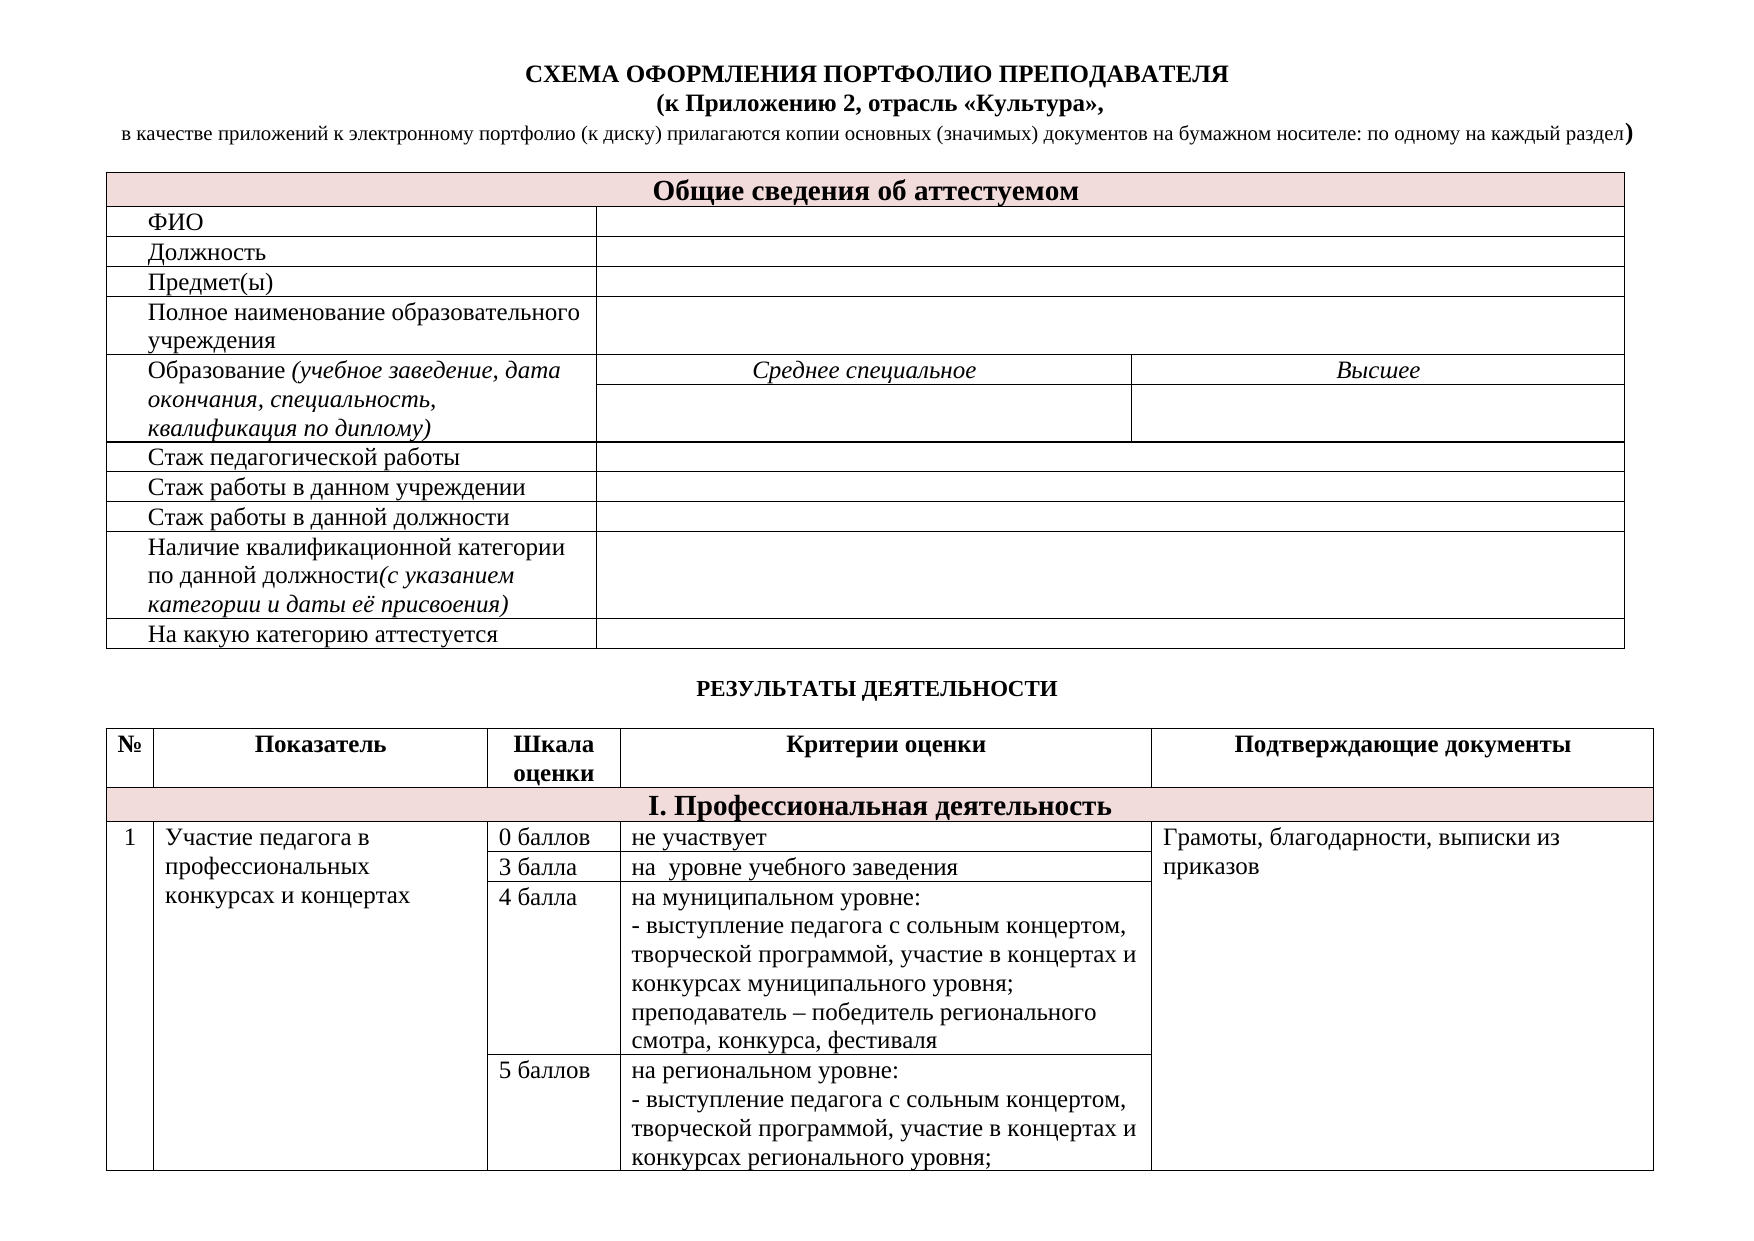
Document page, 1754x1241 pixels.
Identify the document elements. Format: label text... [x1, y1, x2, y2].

table_header № [107, 729, 153, 787]
text СХЕМА ОФОРМЛЕНИЯ ПОРТФОЛИО ПРЕПОДАВАТЕЛЯ [118, 59, 1636, 88]
table_cell 4 балла [488, 882, 620, 1054]
table_cell 1 [107, 822, 153, 1170]
table_cell Стаж работы в данной должности [107, 502, 596, 531]
table_header Общие сведения об аттестуемом [107, 173, 1624, 206]
table_cell [597, 207, 1624, 236]
text в качестве приложений к электронному портфолио (к диску) прилагаются копии основных (значимых) документов на бумажном носителе: по одному на каждый раздел) [118, 117, 1636, 145]
table_cell [597, 267, 1624, 296]
table_cell Грамоты, благодарности, выписки из приказов [1152, 822, 1653, 1170]
table_cell ФИО [107, 207, 596, 236]
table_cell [621, 1055, 1151, 1170]
table_cell 5 баллов [488, 1055, 620, 1170]
table_cell 3 балла [488, 852, 620, 881]
table_cell [597, 297, 1624, 354]
table_cell [597, 237, 1624, 266]
table_cell [597, 532, 1624, 618]
table_cell [597, 619, 1624, 648]
text (к Приложению 2, отрасль «Культура», [118, 88, 1636, 117]
table_cell Образование (учебное заведение, дата окончания, специальность, квалификация по диплому) [107, 355, 596, 441]
table_cell [597, 502, 1624, 531]
table_cell Полное наименование образовательного учреждения [107, 297, 596, 354]
table_cell [1132, 385, 1624, 441]
table_header Критерии оценки [621, 729, 1151, 787]
table_cell [597, 472, 1624, 501]
table_cell на уровне учебного заведения [621, 852, 1151, 881]
table_cell [597, 385, 1131, 441]
table_cell не участвует [621, 822, 1151, 851]
table_header Показатель [154, 729, 487, 787]
table_cell Среднее специальное [597, 355, 1131, 384]
table_cell I. Профессиональная деятельность [107, 788, 1653, 821]
table_cell 0 баллов [488, 822, 620, 851]
table_cell Участие педагога в профессиональных конкурсах и концертах [154, 822, 487, 1170]
table_header Шкала оценки [488, 729, 620, 787]
table_cell на муниципальном уровне: - выступление педагога с сольным концертом, творческой программой, участие в концертах и конкурсах муниципального уровня; преподаватель – победитель регионального смотра, конкурса, фестиваля [621, 882, 1151, 1054]
table_cell Должность [107, 237, 596, 266]
table_cell На какую категорию аттестуется [107, 619, 596, 648]
table_cell [597, 443, 1624, 471]
table_cell Высшее [1132, 355, 1624, 384]
text РЕЗУЛЬТАТЫ ДЕЯТЕЛЬНОСТИ [118, 675, 1636, 702]
table_cell Стаж педагогической работы [107, 443, 596, 471]
table_cell Наличие квалификационной категории по данной должности(с указанием категории и даты её присвоения) [107, 532, 596, 618]
table_header Подтверждающие документы [1152, 729, 1653, 787]
table_cell Стаж работы в данном учреждении [107, 472, 596, 501]
table_cell Предмет(ы) [107, 267, 596, 296]
